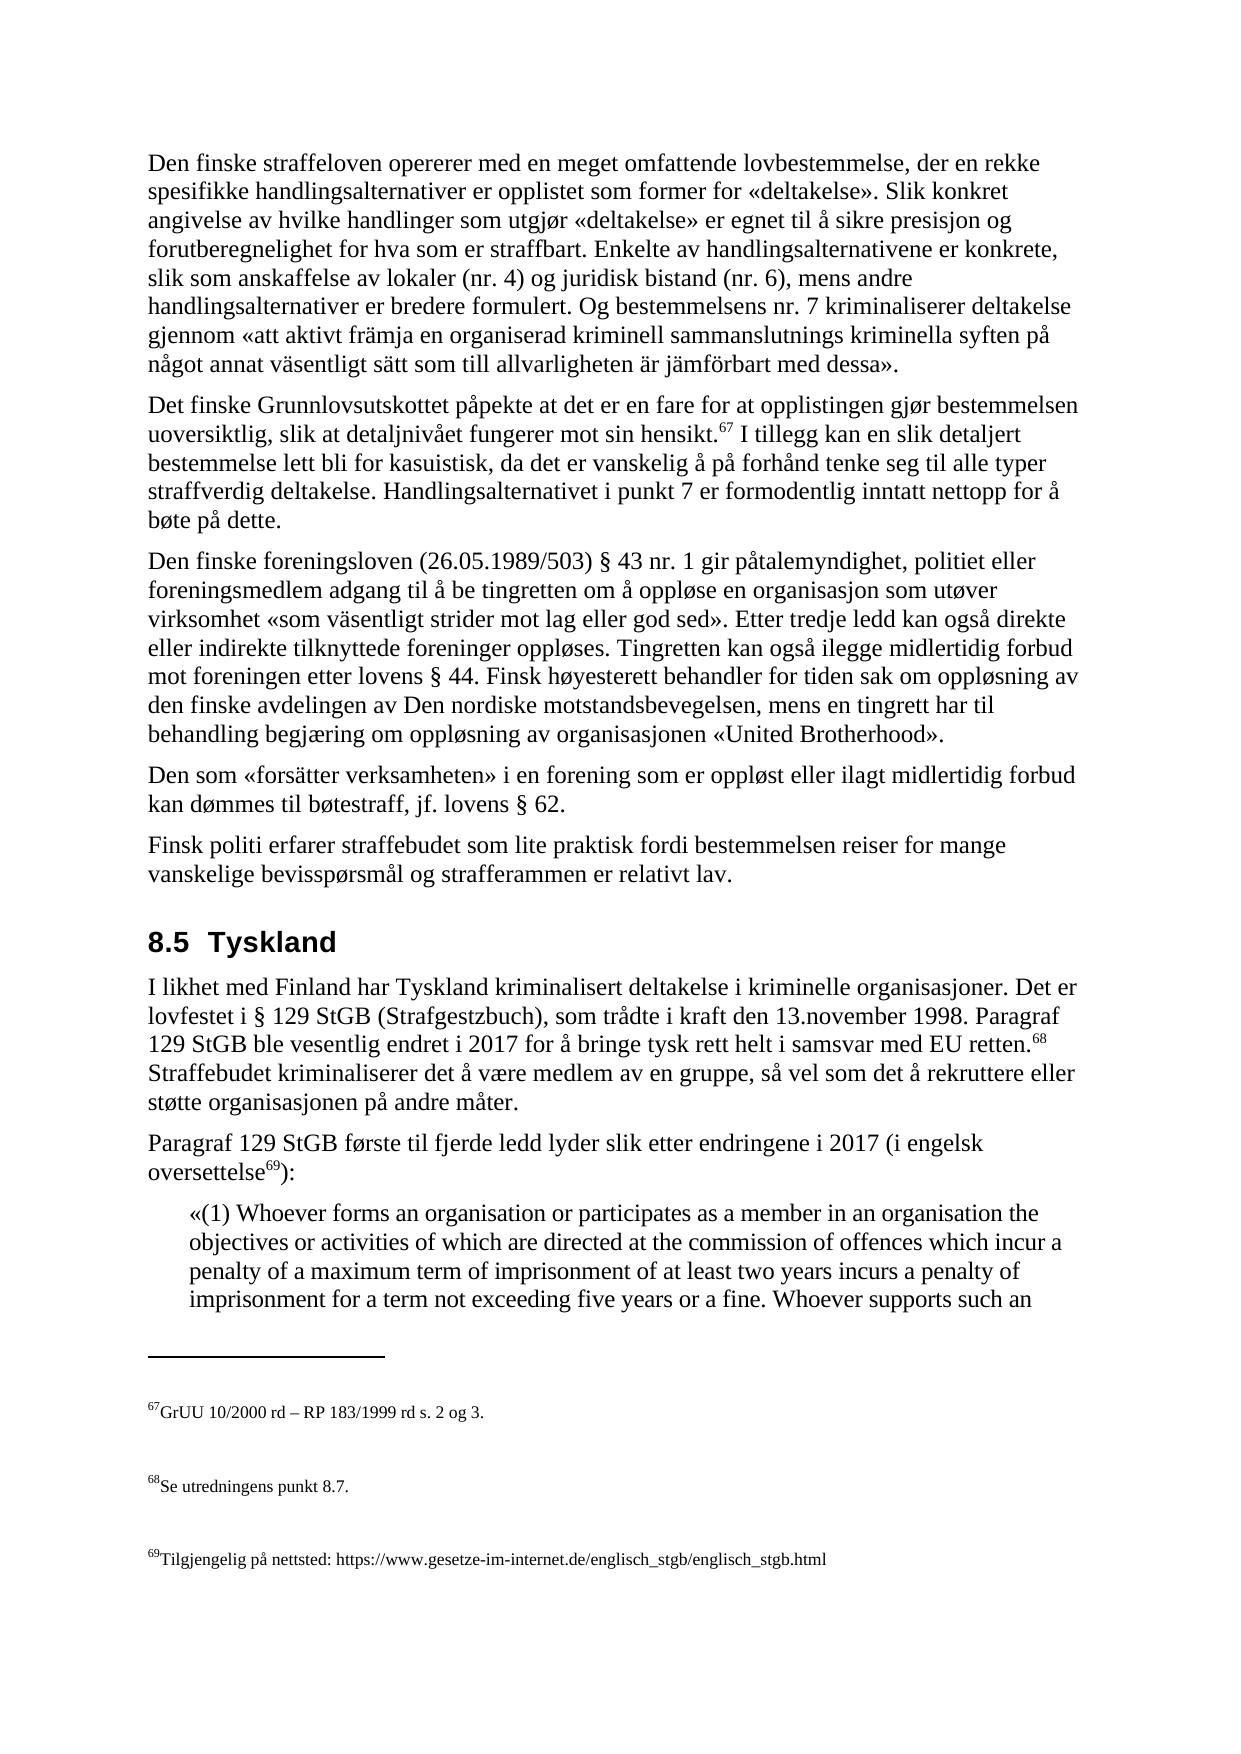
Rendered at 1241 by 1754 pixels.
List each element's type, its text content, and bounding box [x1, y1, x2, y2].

text Den finske foreningsloven (26.05.1989/503) § 43 nr. 1 gir påtalemyndighet, politiet eller foreningsmedlem adgang til å be tingretten om å oppløse en organisasjon som utøver virksomhet «som väsentligt strider mot lag eller god sed». Etter tredje ledd kan også direkte eller indirekte tilknyttede foreninger oppløses. Tingretten kan også ilegge midlertidig forbud mot foreningen etter lovens § 44. Finsk høyesterett behandler for tiden sak om oppløsning av den finske avdelingen av Den nordiske motstandsbevegelsen, mens en tingrett har til behandling begjæring om oppløsning av organisasjonen «United Brotherhood». [148, 546, 1093, 748]
text Det finske Grunnlovsutskottet påpekte at det er en fare for at opplistingen gjør bestemmelsen uoversiktlig, slik at detaljnivået fungerer mot sin hensikt. I tillegg kan en slik detaljert bestemmelse lett bli for kasuistisk, da det er vanskelig å på forhånd tenke seg til alle typer straffverdig deltakelse. Handlingsalternativet i punkt 7 er formodentlig inntatt nettopp for å bøte på dette. [148, 390, 1093, 534]
text Paragraf 129 StGB første til fjerde ledd lyder slik etter endringene i 2017 (i engelsk oversettelse): [148, 1128, 1093, 1186]
text Den finske straffeloven opererer med en meget omfattende lovbestemmelse, der en rekke spesifikke handlingsalternativer er opplistet som former for «deltakelse». Slik konkret angivelse av hvilke handlinger som utgjør «deltakelse» er egnet til å sikre presisjon og forutberegnelighet for hva som er straffbart. Enkelte av handlingsalternativene er konkrete, slik som anskaffelse av lokaler (nr. 4) og juridisk bistand (nr. 6), mens andre handlingsalternativer er bredere formulert. Og bestemmelsens nr. 7 kriminaliserer deltakelse gjennom «att aktivt främja en organiserad kriminell sammanslutnings kriminella syften på något annat väsentligt sätt som till allvarligheten är jämförbart med dessa». [148, 148, 1093, 378]
text I likhet med Finland har Tyskland kriminalisert deltakelse i kriminelle organisasjoner. Det er lovfestet i § 129 StGB (Strafgestzbuch), som trådte i kraft den 13.november 1998. Paragraf 129 StGB ble vesentlig endret i 2017 for å bringe tysk rett helt i samsvar med EU retten. Straffebudet kriminaliserer det å være medlem av en gruppe, så vel som det å rekruttere eller støtte organisasjonen på andre måter. [148, 972, 1093, 1116]
text Den som «forsätter verksamheten» i en forening som er oppløst eller ilagt midlertidig forbud kan dømmes til bøtestraff, jf. lovens § 62. [148, 760, 1093, 818]
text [189, 1198, 1093, 1313]
text Finsk politi erfarer straffebudet som lite praktisk fordi bestemmelsen reiser for mange vanskelige bevisspørsmål og strafferammen er relativt lav. [148, 830, 1093, 888]
subtitle Tyskland [148, 925, 1093, 959]
